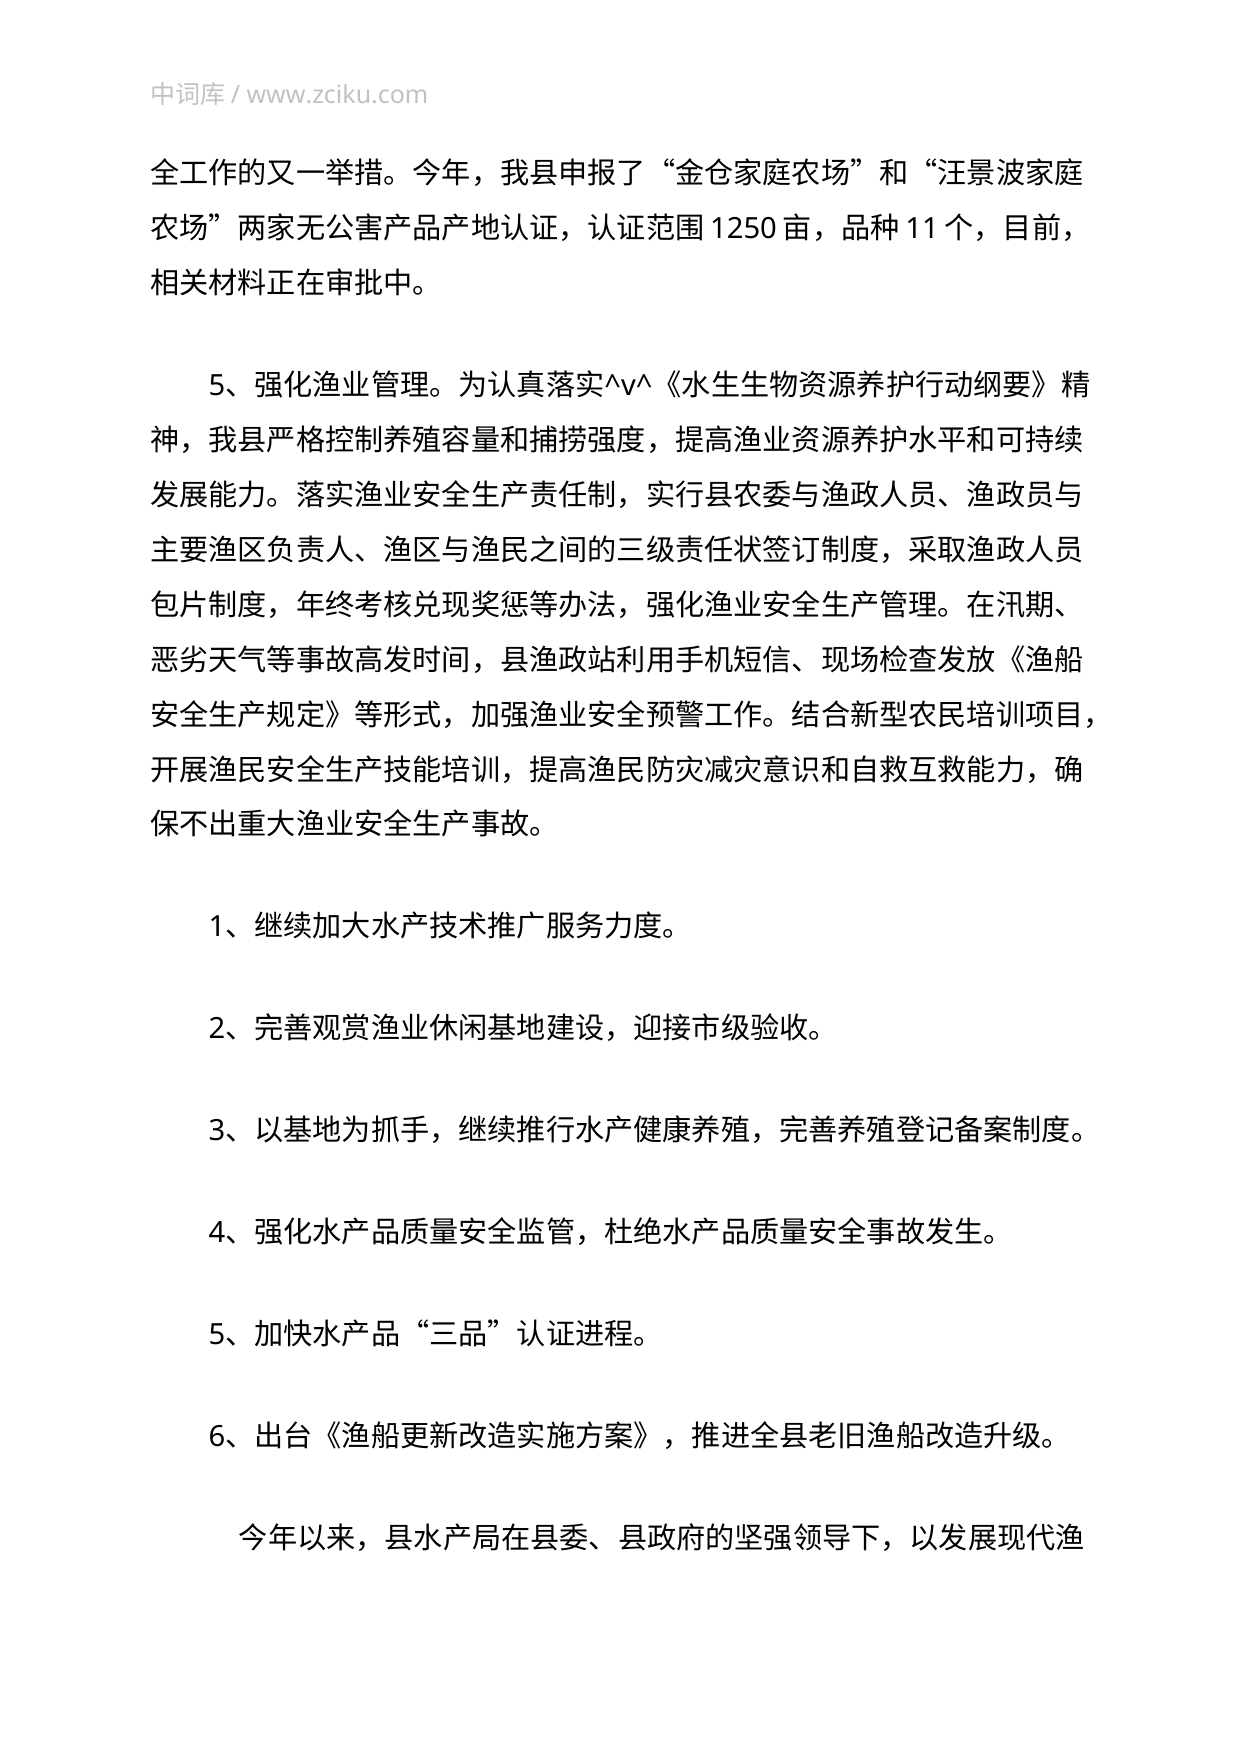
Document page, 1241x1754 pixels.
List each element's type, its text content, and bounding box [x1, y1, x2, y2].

text 5、加快水产品“三品”认证进程。 [150, 1311, 1090, 1353]
text 6、出台《渔船更新改造实施方案》，推进全县老旧渔船改造升级。 [150, 1413, 1090, 1455]
text 3、以基地为抓手，继续推行水产健康养殖，完善养殖登记备案制度。 [150, 1107, 1090, 1149]
text 1、继续加大水产技术推广服务力度。 [150, 903, 1090, 945]
text 2、完善观赏渔业休闲基地建设，迎接市级验收。 [150, 1005, 1090, 1047]
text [150, 150, 1090, 302]
text 4、强化水产品质量安全监管，杜绝水产品质量安全事故发生。 [150, 1209, 1090, 1251]
text 5、强化渔业管理。为认真落实^v^《水生生物资源养护行动纲要》精神，我县严格控制养殖容量和捕捞强度，提高渔业资源养护水平和可持续发展能力。落实渔业安全生产责任制，实行县农委与渔政人员、渔政员与主要渔区负责人、渔区与渔民之间的三级责任状签订制度，采取渔政人员包片制度，年终考核兑现奖惩等办法，强化渔业安全生产管理。在汛期、恶劣天气等事故高发时间，县渔政站利用手机短信、现场检查发放《渔船安全生产规定》等形式，加强渔业安全预警工作。结合新型农民培训项目，开展渔民安全生产技能培训，提高渔民防灾减灾意识和自救互救能力，确保不出重大渔业安全生产事故。 [150, 362, 1090, 843]
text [150, 1514, 1090, 1557]
